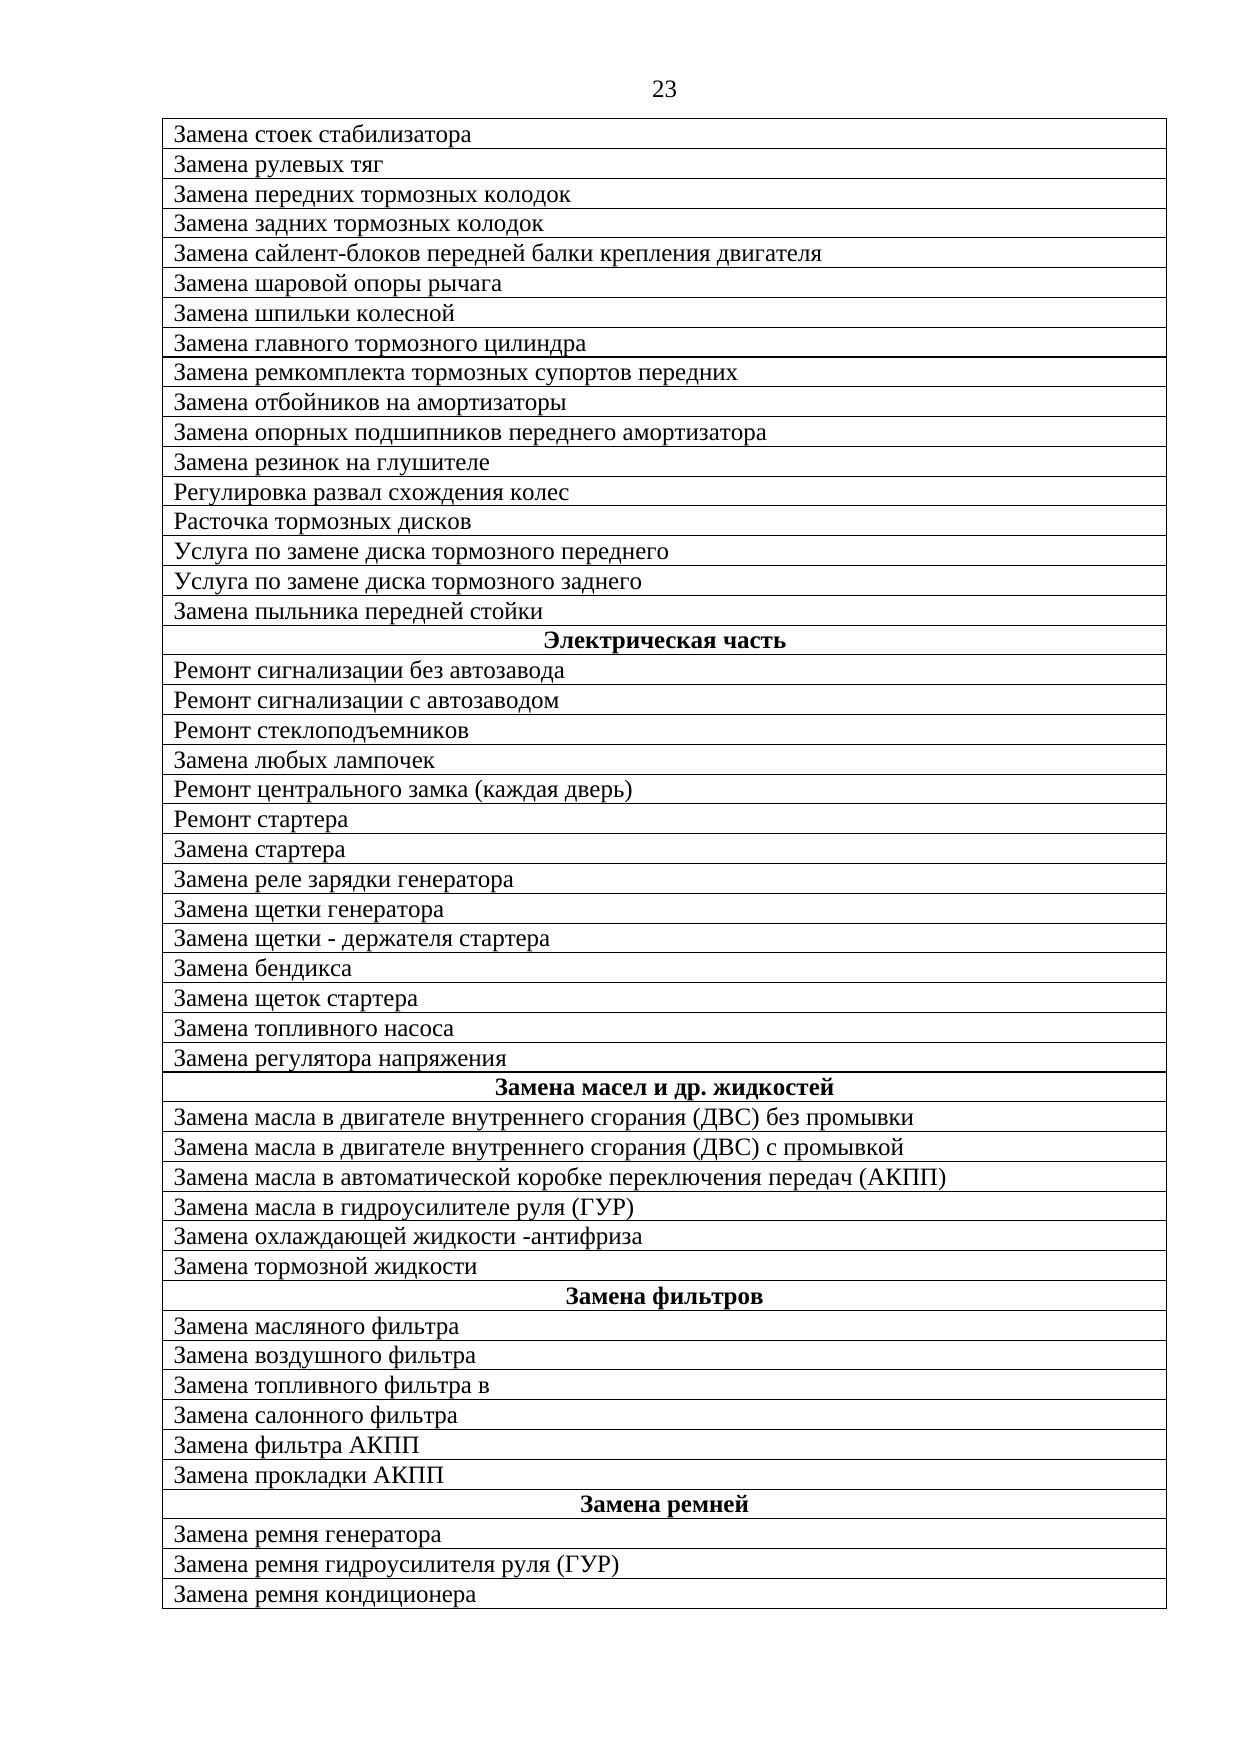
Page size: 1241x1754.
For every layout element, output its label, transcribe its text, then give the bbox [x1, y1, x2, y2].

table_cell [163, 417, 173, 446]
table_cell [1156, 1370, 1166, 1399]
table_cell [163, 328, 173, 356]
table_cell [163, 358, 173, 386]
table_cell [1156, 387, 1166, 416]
table_cell Замена пыльника передней стойки [163, 596, 1166, 624]
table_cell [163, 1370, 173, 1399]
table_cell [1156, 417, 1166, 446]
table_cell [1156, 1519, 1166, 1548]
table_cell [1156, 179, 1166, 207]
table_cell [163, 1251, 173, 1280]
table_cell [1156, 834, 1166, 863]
table_cell Замена щетки генератора [163, 894, 1166, 922]
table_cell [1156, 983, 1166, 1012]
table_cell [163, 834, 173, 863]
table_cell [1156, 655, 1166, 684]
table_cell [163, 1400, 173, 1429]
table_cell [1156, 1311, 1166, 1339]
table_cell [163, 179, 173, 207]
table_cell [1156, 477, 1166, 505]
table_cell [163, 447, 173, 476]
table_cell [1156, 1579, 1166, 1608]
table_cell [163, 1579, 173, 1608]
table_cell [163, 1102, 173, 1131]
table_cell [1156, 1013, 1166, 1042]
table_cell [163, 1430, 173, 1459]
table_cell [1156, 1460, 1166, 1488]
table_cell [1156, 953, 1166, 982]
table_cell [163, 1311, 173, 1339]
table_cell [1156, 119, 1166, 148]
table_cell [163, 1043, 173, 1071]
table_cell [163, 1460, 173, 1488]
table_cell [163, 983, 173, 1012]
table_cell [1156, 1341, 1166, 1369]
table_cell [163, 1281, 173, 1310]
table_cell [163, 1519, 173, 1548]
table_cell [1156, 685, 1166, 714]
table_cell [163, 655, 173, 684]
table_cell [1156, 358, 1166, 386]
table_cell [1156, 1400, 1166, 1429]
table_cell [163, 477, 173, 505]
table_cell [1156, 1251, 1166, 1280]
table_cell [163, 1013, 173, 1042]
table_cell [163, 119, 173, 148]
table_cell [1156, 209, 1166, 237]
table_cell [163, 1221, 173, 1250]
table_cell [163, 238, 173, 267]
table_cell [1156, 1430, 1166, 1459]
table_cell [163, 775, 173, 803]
table_cell Услуга по замене диска тормозного заднего [163, 566, 1166, 595]
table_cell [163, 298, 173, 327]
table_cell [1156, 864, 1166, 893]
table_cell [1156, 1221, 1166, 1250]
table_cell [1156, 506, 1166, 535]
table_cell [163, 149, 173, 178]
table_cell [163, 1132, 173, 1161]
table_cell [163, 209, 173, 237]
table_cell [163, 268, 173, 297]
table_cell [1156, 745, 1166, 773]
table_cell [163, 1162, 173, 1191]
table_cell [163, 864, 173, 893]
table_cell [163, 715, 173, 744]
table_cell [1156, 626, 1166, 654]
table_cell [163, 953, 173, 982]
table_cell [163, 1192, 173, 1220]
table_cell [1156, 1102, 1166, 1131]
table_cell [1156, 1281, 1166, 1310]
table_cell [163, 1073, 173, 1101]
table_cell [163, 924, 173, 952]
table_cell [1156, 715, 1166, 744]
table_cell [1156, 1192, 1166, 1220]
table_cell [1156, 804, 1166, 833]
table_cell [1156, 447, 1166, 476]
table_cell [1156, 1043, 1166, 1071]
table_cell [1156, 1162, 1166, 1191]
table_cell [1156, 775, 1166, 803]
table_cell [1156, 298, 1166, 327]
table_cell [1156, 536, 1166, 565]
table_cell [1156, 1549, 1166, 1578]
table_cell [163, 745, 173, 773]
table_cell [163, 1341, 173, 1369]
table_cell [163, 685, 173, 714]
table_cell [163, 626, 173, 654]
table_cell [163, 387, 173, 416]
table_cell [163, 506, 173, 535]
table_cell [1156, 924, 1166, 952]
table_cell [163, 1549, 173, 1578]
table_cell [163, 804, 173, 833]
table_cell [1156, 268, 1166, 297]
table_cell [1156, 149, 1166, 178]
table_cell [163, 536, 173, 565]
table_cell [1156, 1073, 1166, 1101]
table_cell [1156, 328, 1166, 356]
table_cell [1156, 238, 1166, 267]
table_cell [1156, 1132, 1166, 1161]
